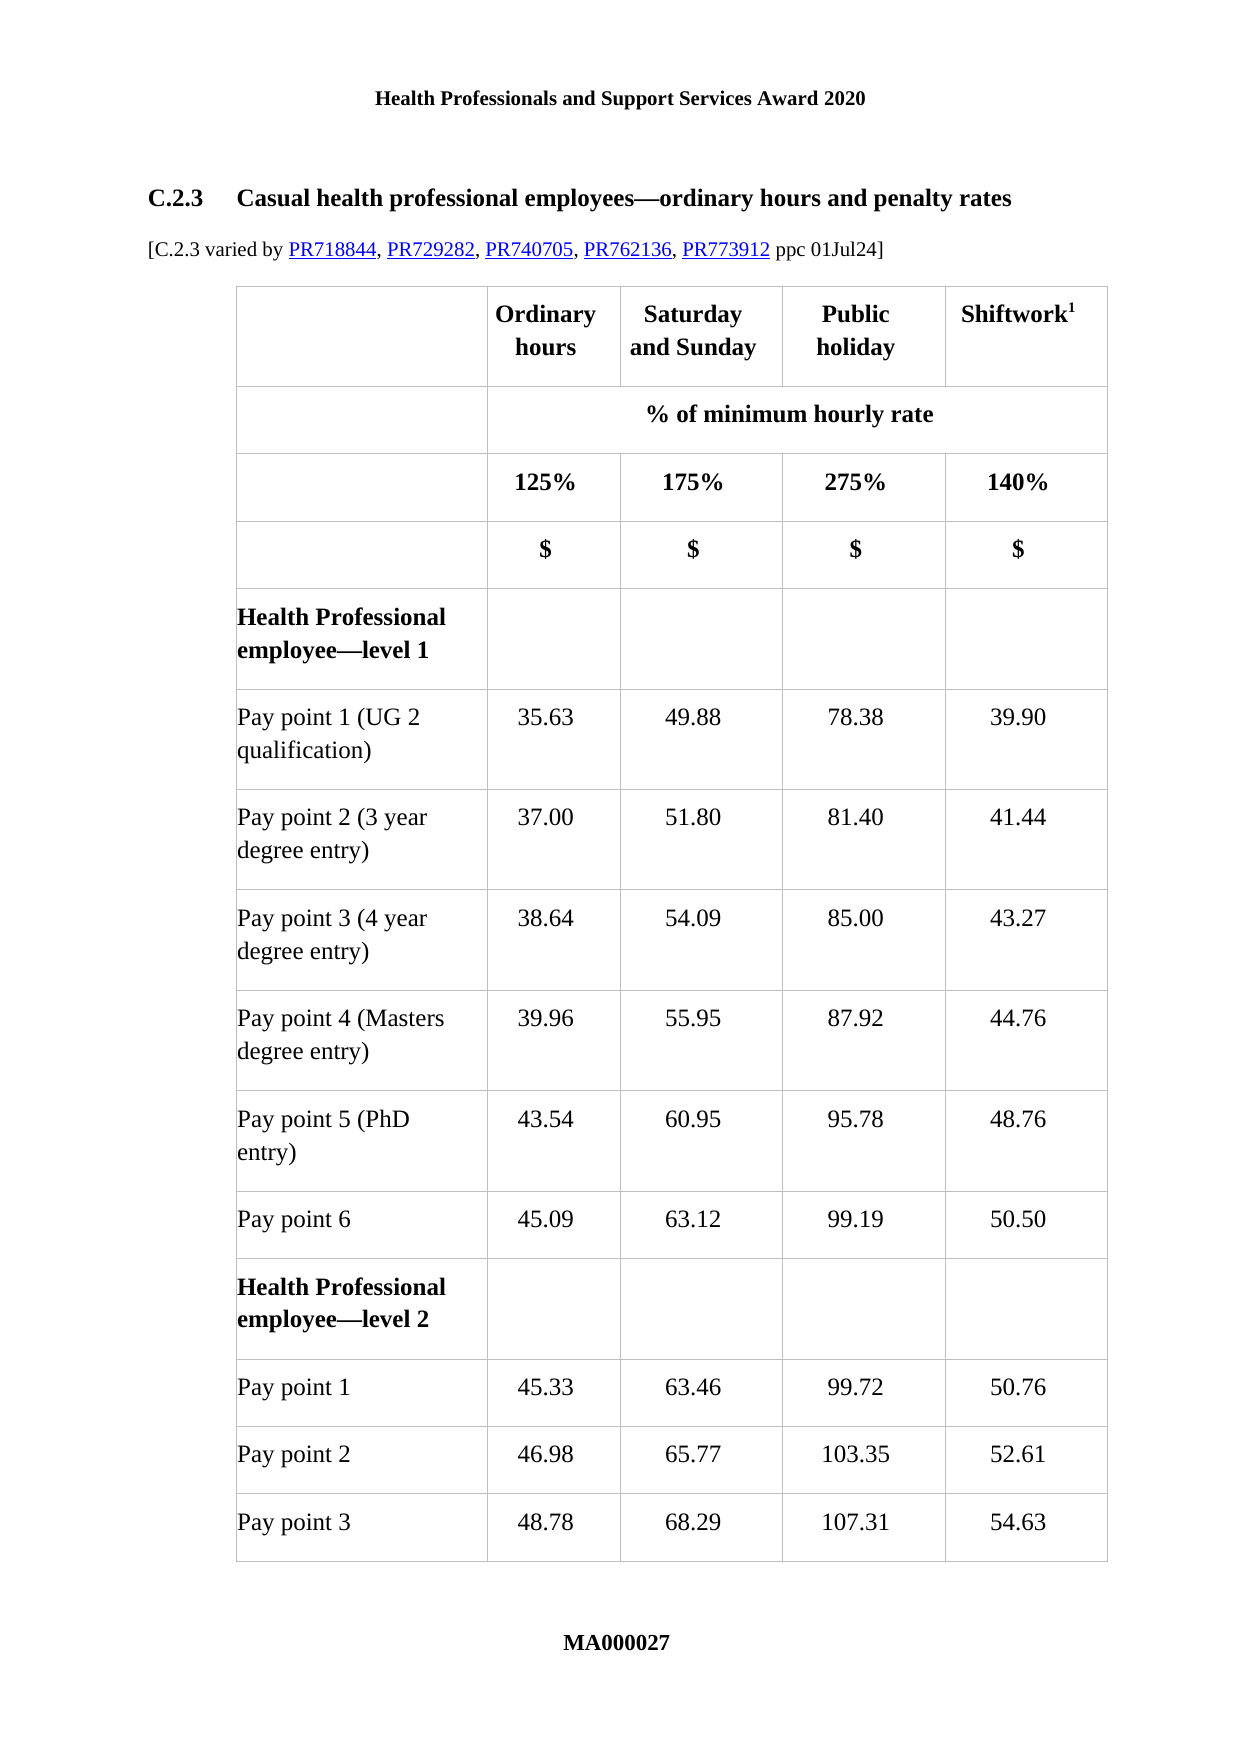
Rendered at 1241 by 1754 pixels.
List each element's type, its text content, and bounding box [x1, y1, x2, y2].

table_cell Pay point 1 [237, 1360, 487, 1426]
table_cell 37.00 [488, 790, 620, 889]
table_cell 51.80 [621, 790, 782, 889]
table_cell % of minimum hourly rate [488, 387, 1107, 453]
table_cell [237, 454, 487, 521]
table_cell 38.64 [488, 890, 620, 990]
table_cell 50.76 [946, 1360, 1107, 1426]
table_cell [488, 589, 620, 688]
table_cell Pay point 2 [237, 1427, 487, 1493]
table_cell [946, 589, 1107, 688]
table_cell $ [621, 522, 782, 588]
table_cell 99.72 [783, 1360, 945, 1426]
table_cell 45.33 [488, 1360, 620, 1426]
table_cell 60.95 [621, 1091, 782, 1191]
table_cell Health Professional employee—level 2 [237, 1259, 487, 1358]
table_cell 95.78 [783, 1091, 945, 1191]
table_header Ordinary hours [488, 287, 620, 386]
table_header Saturday and Sunday [621, 287, 782, 386]
table_cell [621, 589, 782, 688]
table_cell 48.78 [488, 1494, 620, 1561]
table_header Public holiday [783, 287, 945, 386]
table_cell 78.38 [783, 690, 945, 789]
table_cell 54.63 [946, 1494, 1107, 1561]
text Casual health professional employees—ordinary hours and penalty rates [148, 183, 1092, 212]
table_cell 55.95 [621, 991, 782, 1090]
table_cell 46.98 [488, 1427, 620, 1493]
table_cell [621, 1259, 782, 1358]
table_cell 175% [621, 454, 782, 521]
table_cell Pay point 1 (UG 2 qualification) [237, 690, 487, 789]
table_cell 63.12 [621, 1192, 782, 1258]
table_cell Pay point 5 (PhD entry) [237, 1091, 487, 1191]
table_cell 54.09 [621, 890, 782, 990]
table_cell [488, 1259, 620, 1358]
table_cell Pay point 3 [237, 1494, 487, 1561]
table_cell 103.35 [783, 1427, 945, 1493]
table_cell [237, 387, 487, 453]
table_cell 39.90 [946, 690, 1107, 789]
table_cell $ [488, 522, 620, 588]
table_cell [783, 589, 945, 688]
table_cell 125% [488, 454, 620, 521]
table_cell 50.50 [946, 1192, 1107, 1258]
table_cell 81.40 [783, 790, 945, 889]
table_cell [783, 1259, 945, 1358]
table_cell 140% [946, 454, 1107, 521]
table_cell Pay point 4 (Masters degree entry) [237, 991, 487, 1090]
table_cell 41.44 [946, 790, 1107, 889]
table_cell 39.96 [488, 991, 620, 1090]
table_cell 275% [783, 454, 945, 521]
table_cell 85.00 [783, 890, 945, 990]
table_cell 45.09 [488, 1192, 620, 1258]
table_cell 44.76 [946, 991, 1107, 1090]
table_cell 35.63 [488, 690, 620, 789]
table_cell [946, 1259, 1107, 1358]
table_header [237, 287, 487, 386]
table_cell Pay point 3 (4 year degree entry) [237, 890, 487, 990]
table_cell 49.88 [621, 690, 782, 789]
table_cell 43.27 [946, 890, 1107, 990]
table_cell 63.46 [621, 1360, 782, 1426]
table_cell $ [946, 522, 1107, 588]
table_cell $ [783, 522, 945, 588]
table_header Shiftwork1 [946, 287, 1107, 386]
table_cell Pay point 6 [237, 1192, 487, 1258]
table_cell 99.19 [783, 1192, 945, 1258]
table_cell [237, 522, 487, 588]
table_cell Health Professional employee—level 1 [237, 589, 487, 688]
table_cell 68.29 [621, 1494, 782, 1561]
table_cell 87.92 [783, 991, 945, 1090]
table_cell Pay point 2 (3 year degree entry) [237, 790, 487, 889]
table_cell 65.77 [621, 1427, 782, 1493]
table_cell 52.61 [946, 1427, 1107, 1493]
table_cell 48.76 [946, 1091, 1107, 1191]
text [C.2.3 varied by PR718844, PR729282, PR740705, PR762136, PR773912 ppc 01Jul24] [148, 237, 1092, 261]
table_cell 107.31 [783, 1494, 945, 1561]
table_cell 43.54 [488, 1091, 620, 1191]
